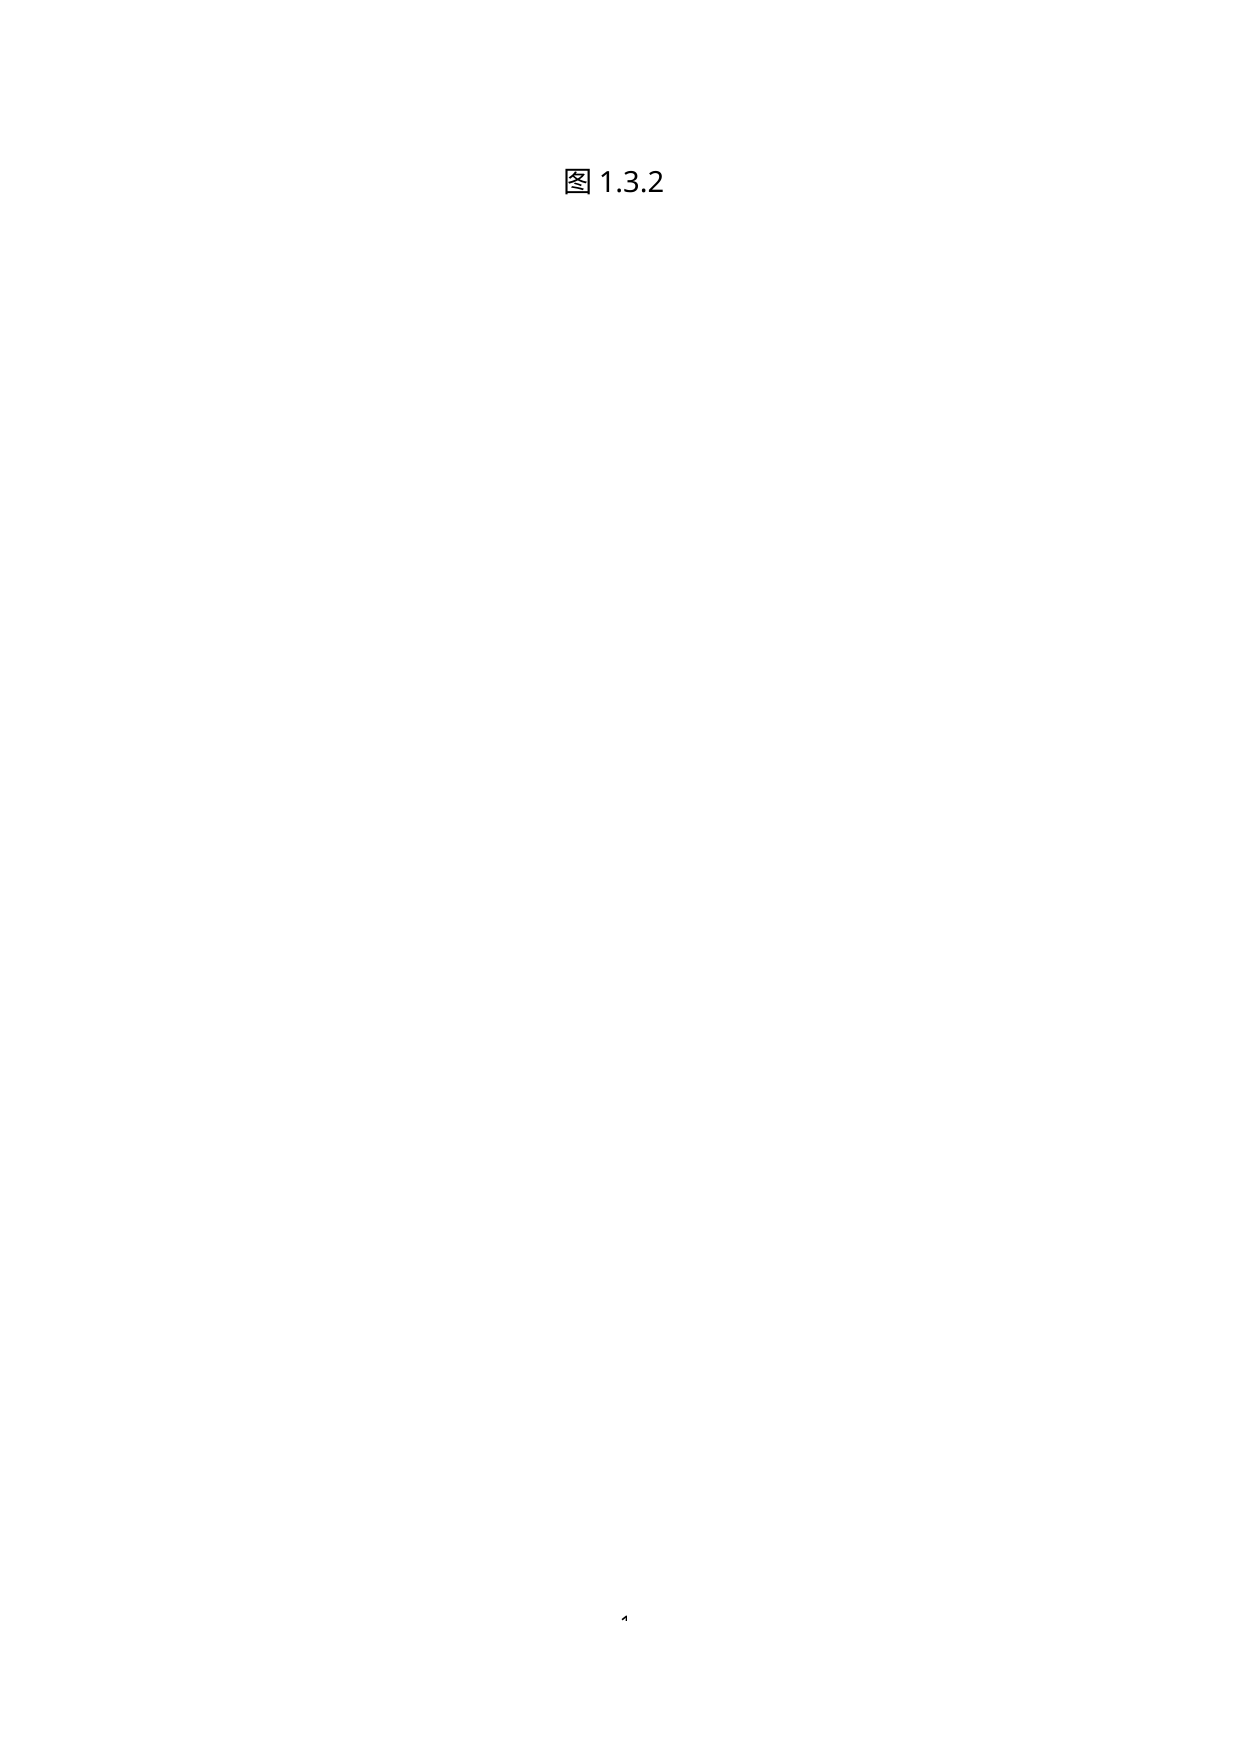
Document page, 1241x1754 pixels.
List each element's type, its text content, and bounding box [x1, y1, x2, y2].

text 图1.3.2 [175, 158, 1053, 201]
